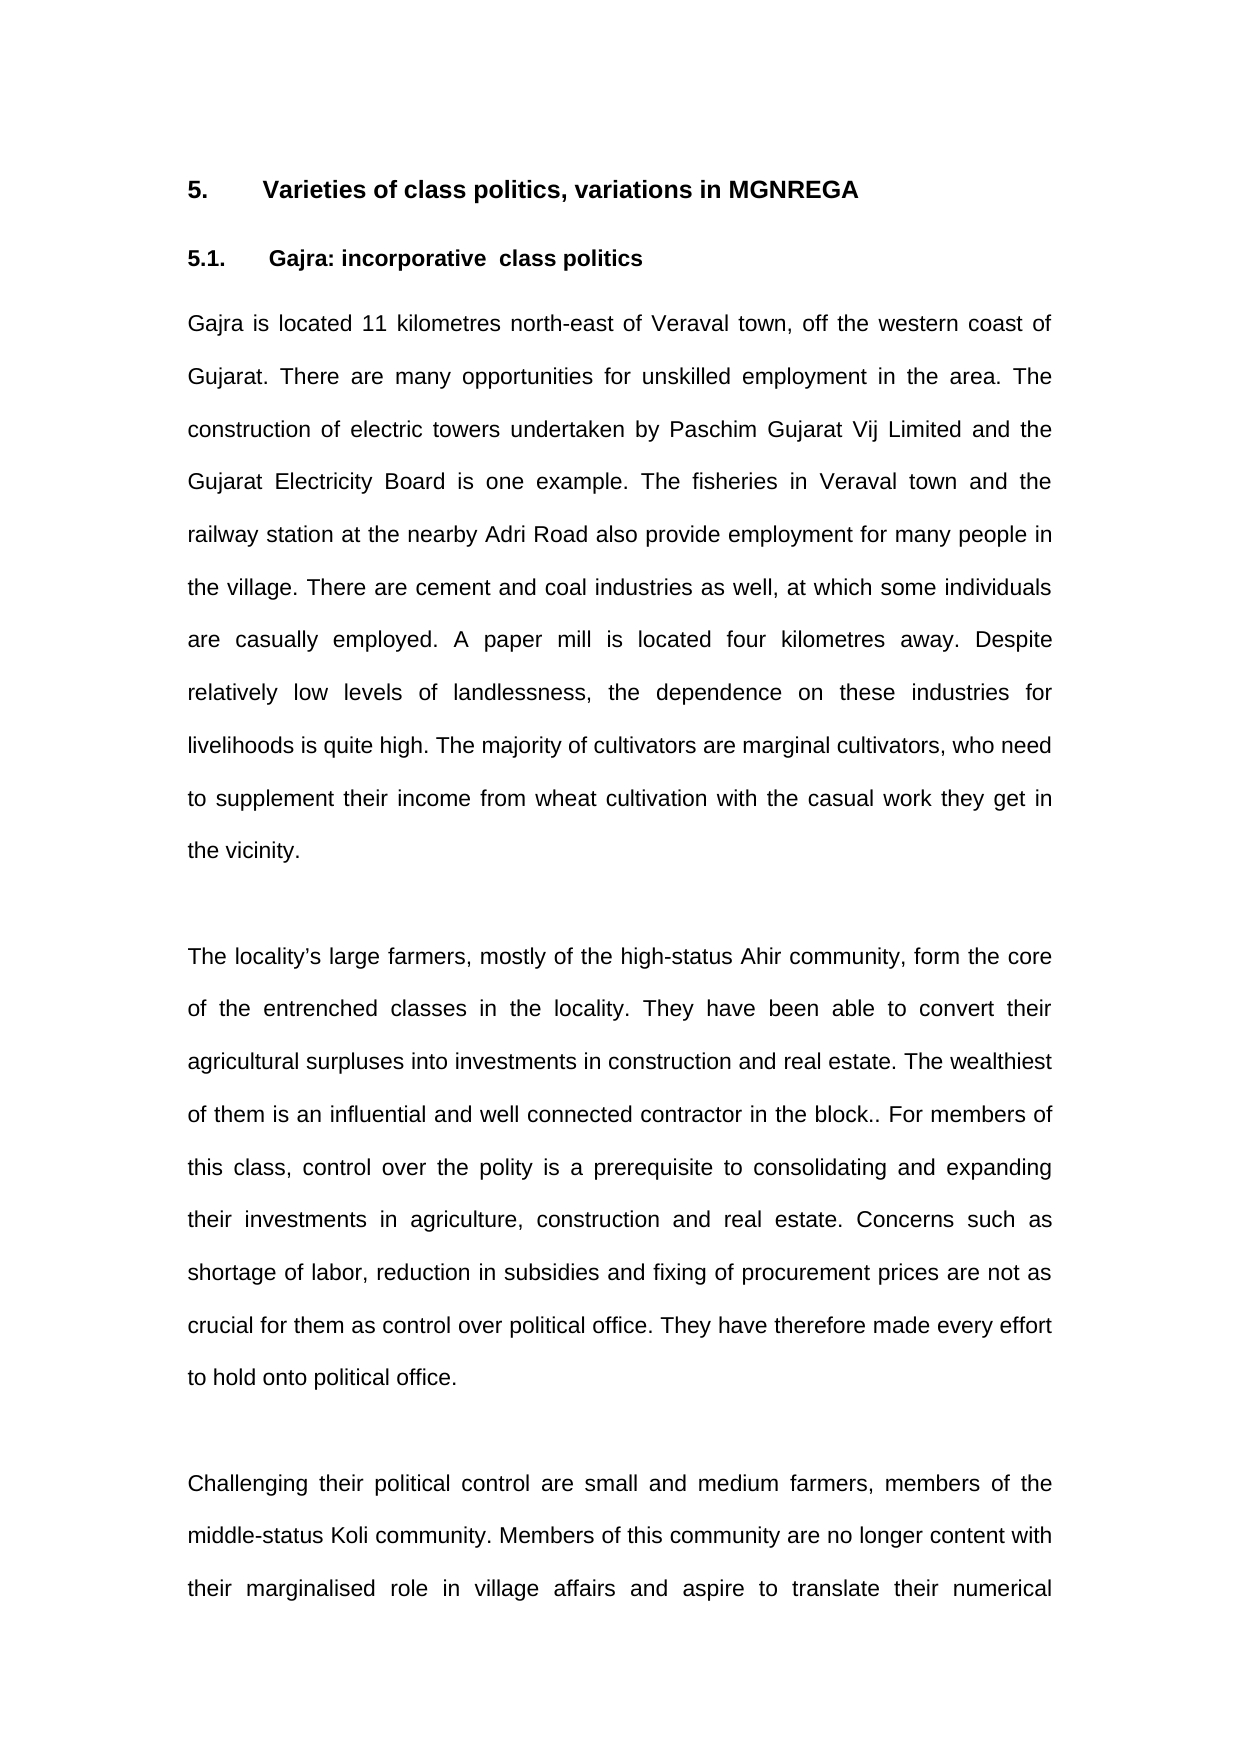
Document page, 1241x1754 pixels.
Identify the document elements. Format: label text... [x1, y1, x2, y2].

text Gajra is located 11 kilometres north-east of Veraval town, off the western coast of Gujarat. There are many opportunities for unskilled employment in the area. The construction of electric towers undertaken by Paschim Gujarat Vij Limited and the Gujarat Electricity Board is one example. The fisheries in Veraval town and the railway station at the nearby Adri Road also provide employment for many people in the village. There are cement and coal industries as well, at which some individuals are casually employed. A paper mill is located four kilometres away. Despite relatively low levels of landlessness, the dependence on these industries for livelihoods is quite high. The majority of cultivators are marginal cultivators, who need to supplement their income from wheat cultivation with the casual work they get in the vicinity. [187, 310, 1053, 864]
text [187, 1470, 1053, 1602]
list Gajra: incorporative class politics [187, 245, 1053, 271]
list Varieties of class politics, variations in MGNREGA [187, 175, 1053, 204]
text The locality’s large farmers, mostly of the high-status Ahir community, form the core of the entrenched classes in the locality. They have been able to convert their agricultural surpluses into investments in construction and real estate. The wealthiest of them is an influential and well connected contractor in the block.. For members of this class, control over the polity is a prerequisite to consolidating and expanding their investments in agriculture, construction and real estate. Concerns such as shortage of labor, reduction in subsidies and fixing of procurement prices are not as crucial for them as control over political office. They have therefore made every effort to hold onto political office. [187, 943, 1053, 1391]
